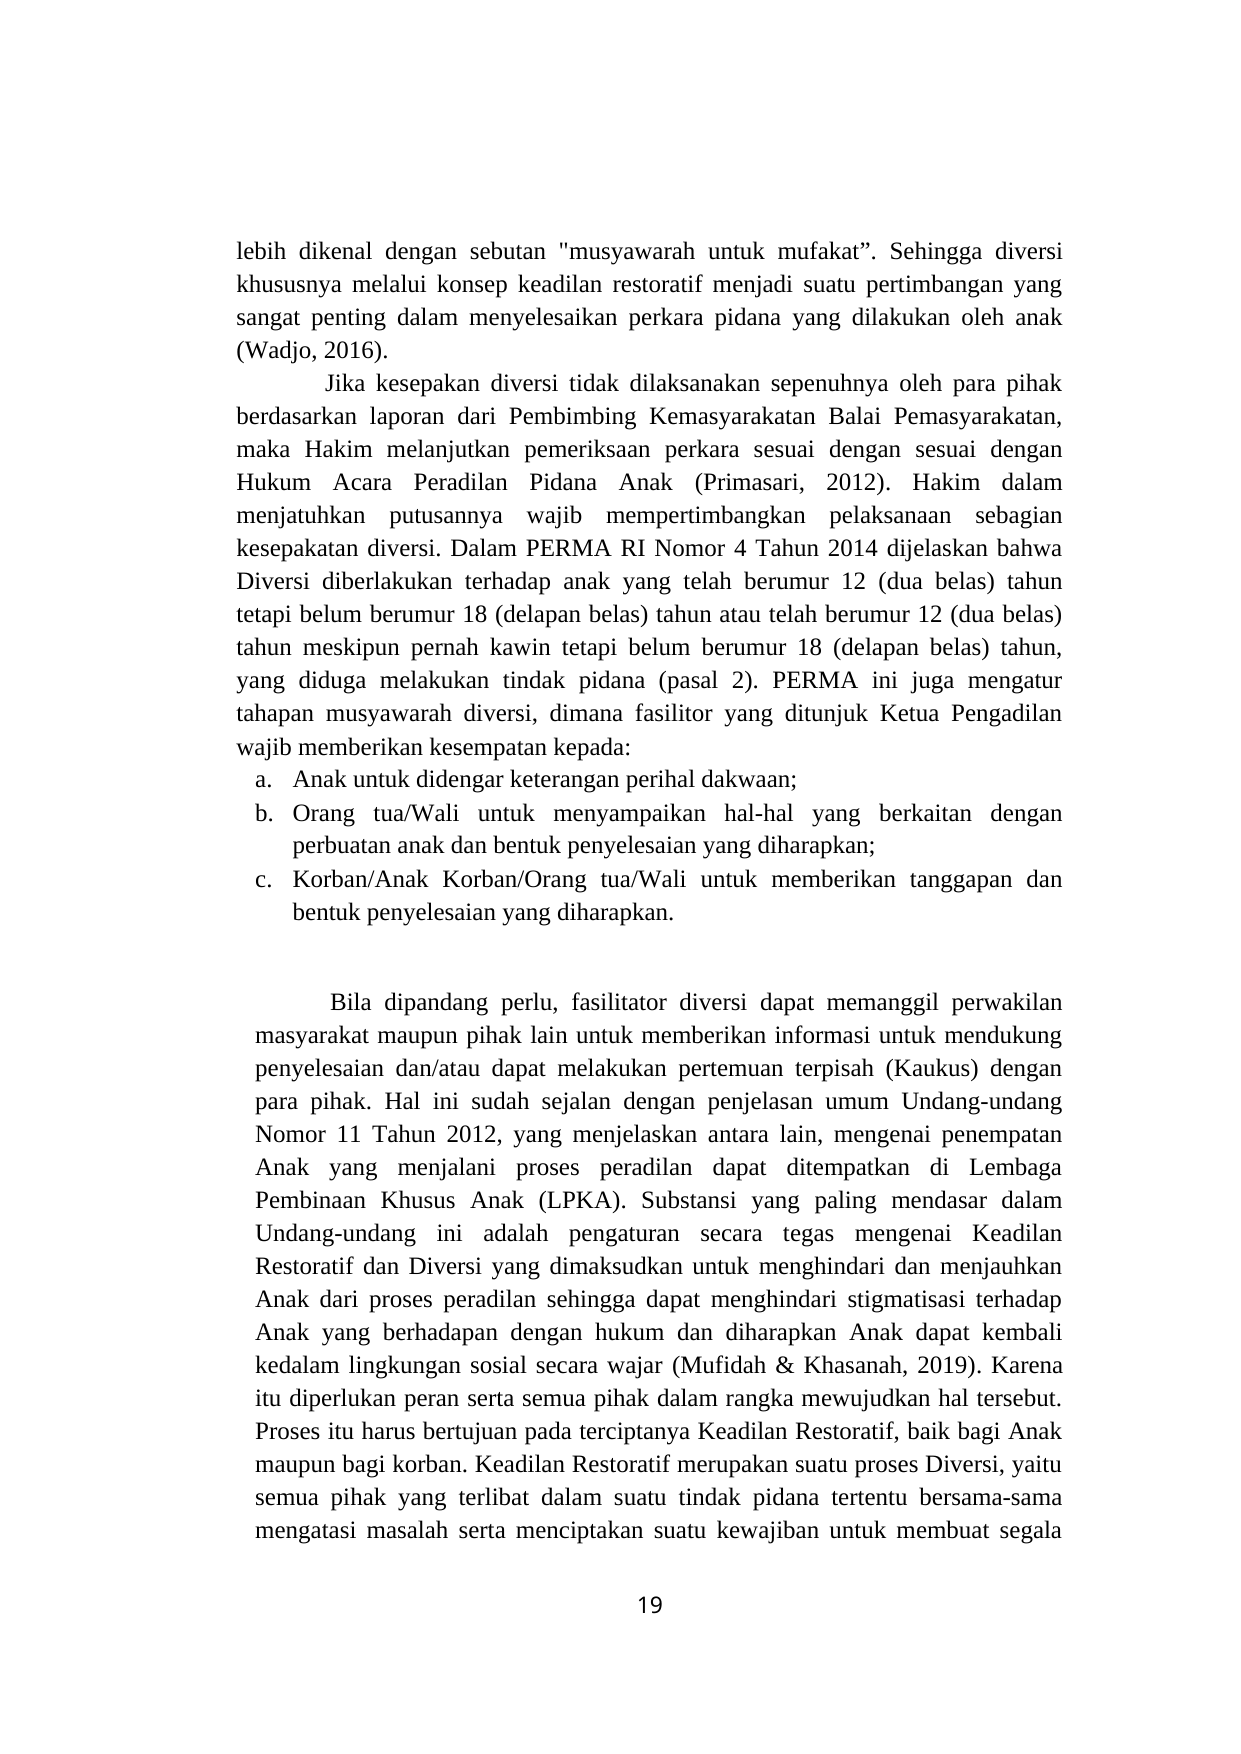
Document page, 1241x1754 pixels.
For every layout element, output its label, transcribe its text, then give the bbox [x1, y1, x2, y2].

list Orang tua/Wali untuk menyampaikan hal-hal yang berkaitan dengan perbuatan anak dan bentuk penyelesaian yang diharapkan; [255, 798, 1063, 859]
list Anak untuk didengar keterangan perihal dakwaan; [255, 764, 1063, 793]
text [255, 987, 1063, 1544]
list Korban/Anak Korban/Orang tua/Wali untuk memberikan tanggapan dan bentuk penyelesaian yang diharapkan. [255, 864, 1063, 925]
text Jika kesepakan diversi tidak dilaksanakan sepenuhnya oleh para pihak berdasarkan laporan dari Pembimbing Kemasyarakatan Balai Pemasyarakatan, maka Hakim melanjutkan pemeriksaan perkara sesuai dengan sesuai dengan Hukum Acara Peradilan Pidana Anak (Primasari, 2012). Hakim dalam menjatuhkan putusannya wajib mempertimbangkan pelaksanaan sebagian kesepakatan diversi. Dalam PERMA RI Nomor 4 Tahun 2014 dijelaskan bahwa Diversi diberlakukan terhadap anak yang telah berumur 12 (dua belas) tahun tetapi belum berumur 18 (delapan belas) tahun atau telah berumur 12 (dua belas) tahun meskipun pernah kawin tetapi belum berumur 18 (delapan belas) tahun, yang diduga melakukan tindak pidana (pasal 2). PERMA ini juga mengatur tahapan musyawarah diversi, dimana fasilitor yang ditunjuk Ketua Pengadilan wajib memberikan kesempatan kepada: [236, 368, 1063, 760]
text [236, 236, 1063, 364]
